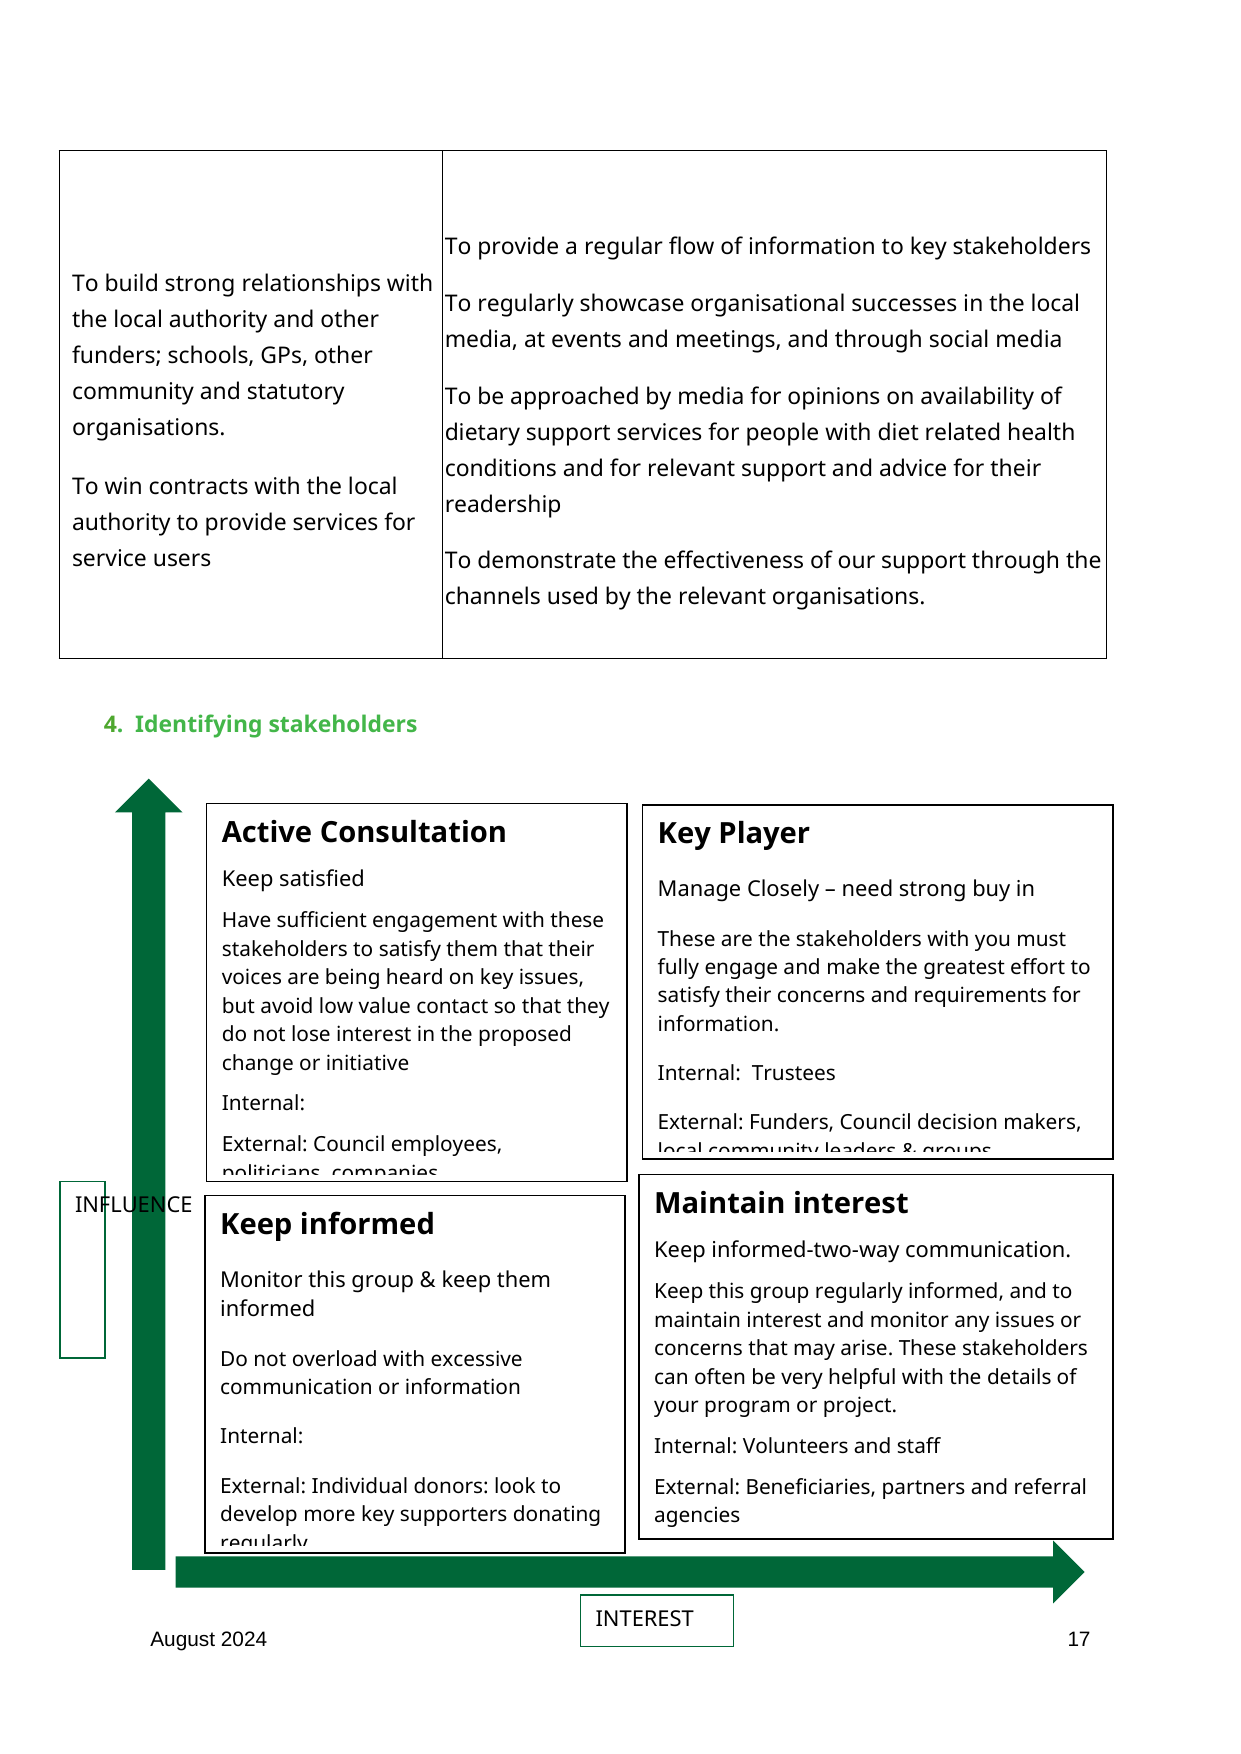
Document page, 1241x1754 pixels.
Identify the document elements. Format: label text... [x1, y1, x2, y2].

text 4. Identifying stakeholders [103, 707, 1137, 739]
table_cell [443, 151, 1106, 658]
table_cell [60, 151, 442, 658]
